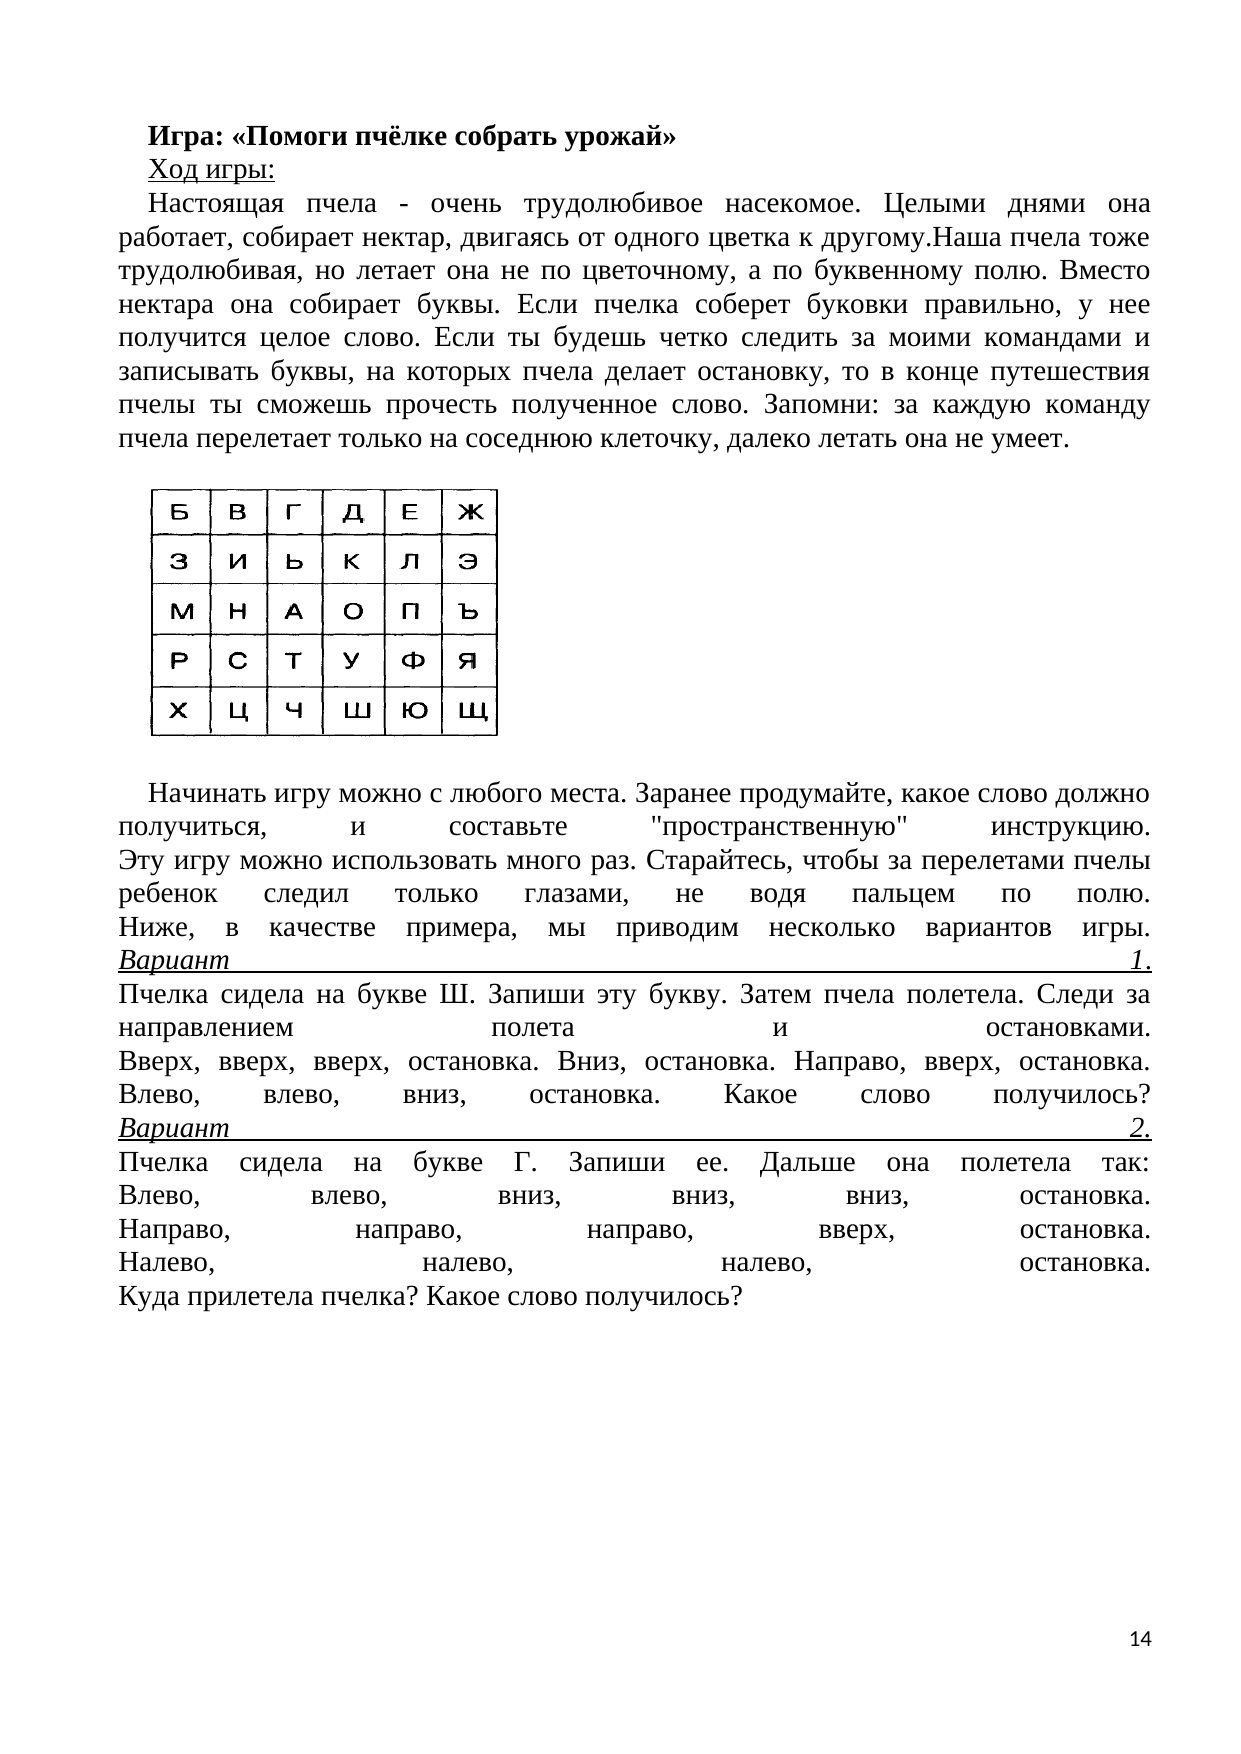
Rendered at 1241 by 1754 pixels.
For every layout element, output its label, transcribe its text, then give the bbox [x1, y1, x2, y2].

text Начинать игру можно с любого места. Заранее продумайте, какое слово должно получиться, и составьте "пространственную" инструкцию. Эту игру можно использовать много раз. Старайтесь, чтобы за перелетами пчелы ребенок следил только глазами, не водя пальцем по полю. Ниже, в качестве примера, мы приводим несколько вариантов игры. Вариант 1. Пчелка сидела на букве Ш. Запиши эту букву. Затем пчела полетела. Следи за направлением полета и остановками. Вверх, вверх, вверх, остановка. Вниз, остановка. Направо, вверх, остановка. Влево, влево, вниз, остановка. Какое слово получилось? Вариант 2. Пчелка сидела на букве Г. Запиши ее. Дальше она полетела так: Влево, влево, вниз, вниз, вниз, остановка. Направо, направо, направо, вверх, остановка. Налево, налево, налево, остановка. Куда прилетела пчелка? Какое слово получилось? [118, 973, 1152, 1139]
text Начинать игру можно с любого места. Заранее продумайте, какое слово должно получиться, и составьте "пространственную" инструкцию. Эту игру можно использовать много раз. Старайтесь, чтобы за перелетами пчелы ребенок следил только глазами, не водя пальцем по полю. Ниже, в качестве примера, мы приводим несколько вариантов игры. Вариант 1. Пчелка сидела на букве Ш. Запиши эту букву. Затем пчела полетела. Следи за направлением полета и остановками. Вверх, вверх, вверх, остановка. Вниз, остановка. Направо, вверх, остановка. Влево, влево, вниз, остановка. Какое слово получилось? Вариант 2. Пчелка сидела на букве Г. Запиши ее. Дальше она полетела так: Влево, влево, вниз, вниз, вниз, остановка. Направо, направо, направо, вверх, остановка. Налево, налево, налево, остановка. Куда прилетела пчелка? Какое слово получилось? [118, 1141, 1152, 1311]
text Начинать игру можно с любого места. Заранее продумайте, какое слово должно получиться, и составьте "пространственную" инструкцию. Эту игру можно использовать много раз. Старайтесь, чтобы за перелетами пчелы ребенок следил только глазами, не водя пальцем по полю. Ниже, в качестве примера, мы приводим несколько вариантов игры. Вариант 1. Пчелка сидела на букве Ш. Запиши эту букву. Затем пчела полетела. Следи за направлением полета и остановками. Вверх, вверх, вверх, остановка. Вниз, остановка. Направо, вверх, остановка. Влево, влево, вниз, остановка. Какое слово получилось? Вариант 2. Пчелка сидела на букве Г. Запиши ее. Дальше она полетела так: Влево, влево, вниз, вниз, вниз, остановка. Направо, направо, направо, вверх, остановка. Налево, налево, налево, остановка. Куда прилетела пчелка? Какое слово получилось? [118, 775, 1152, 971]
text Ход игры: [118, 152, 1152, 185]
text Игра: «Помоги пчёлке собрать урожай» [118, 118, 1152, 152]
text Настоящая пчела - очень трудолюбивое насекомое. Целыми днями она работает, собирает нектар, двигаясь от одного цветка к другому.Наша пчела тоже трудолюбивая, но летает она не по цветочному, а по буквенному полю. Вместо нектара она собирает буквы. Если пчелка соберет буковки правильно, у нее получится целое слово. Если ты будешь четко следить за моими командами и записывать буквы, на которых пчела делает остановку, то в конце путешествия пчелы ты сможешь прочесть полученное слово. Запомни: за каждую команду пчела перелетает только на соседнюю клеточку, далеко летать она не умеет. [118, 185, 1152, 453]
picture [147, 487, 509, 742]
